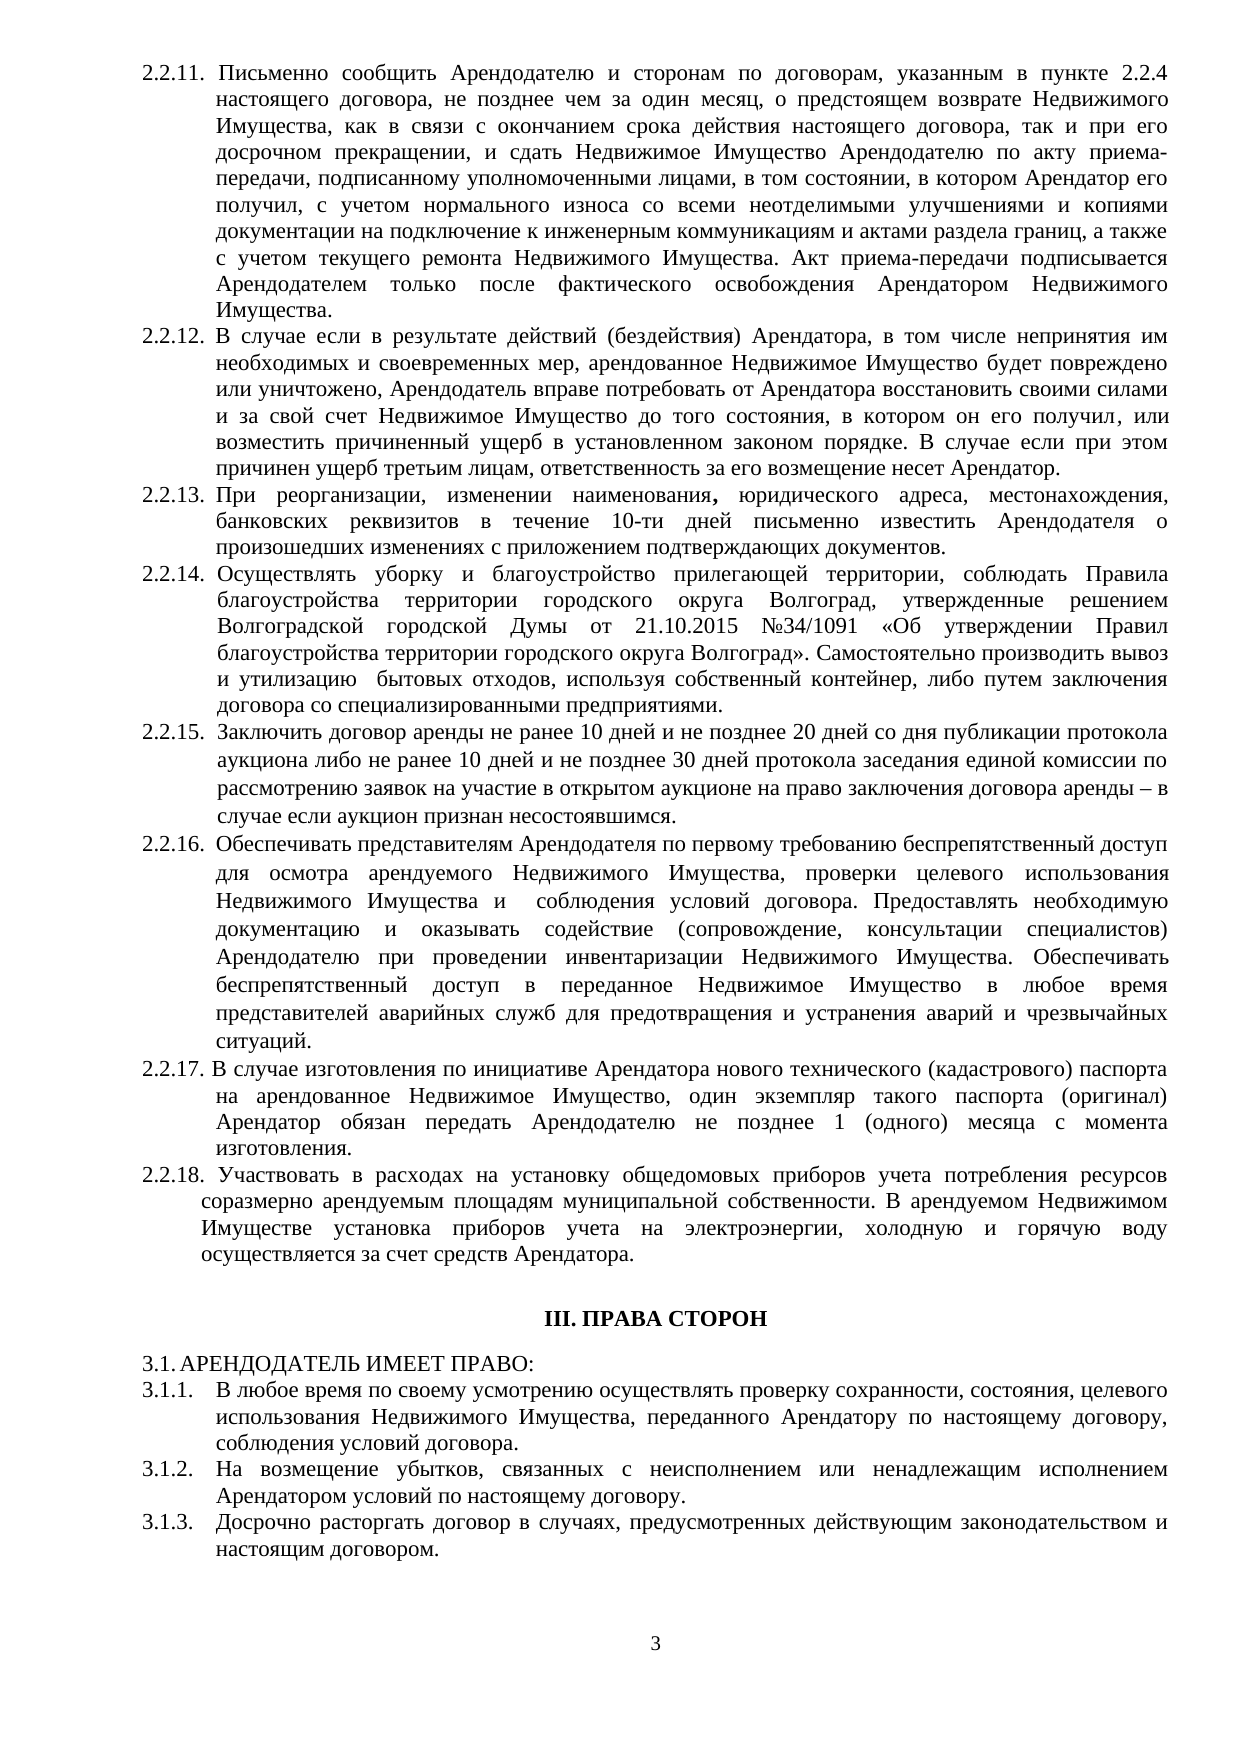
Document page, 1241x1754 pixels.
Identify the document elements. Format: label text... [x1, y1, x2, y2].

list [142, 1508, 1169, 1561]
text 2.2.12. В случае если в результате действий (бездействия) Арендатора, в том числе непринятия им необходимых и своевременных мер, арендованное Недвижимое Имущество будет повреждено или уничтожено, Арендодатель вправе потребовать от Арендатора восстановить своими силами и за свой счет Недвижимое Имущество до того состояния, в котором он его получил, или возместить причиненный ущерб в установленном законом порядке. В случае если при этом причинен ущерб третьим лицам, ответственность за его возмещение несет Арендатор. [142, 323, 1169, 481]
text 2.2.11. Письменно сообщить Арендодателю и сторонам по договорам, указанным в пункте 2.2.4 настоящего договора, не позднее чем за один месяц, о предстоящем возврате Недвижимого Имущества, как в связи с окончанием срока действия настоящего договора, так и при его досрочном прекращении, и сдать Недвижимое Имущество Арендодателю по акту приема-передачи, подписанному уполномоченными лицами, в том состоянии, в котором Арендатор его получил, с учетом нормального износа со всеми неотделимыми улучшениями и копиями документации на подключение к инженерным коммуникациям и актами раздела границ, а также с учетом текущего ремонта Недвижимого Имущества. Акт приема-передачи подписывается Арендодателем только после фактического освобождения Арендатором Недвижимого Имущества. [142, 59, 1169, 323]
list Заключить договор аренды не ранее 10 дней и не позднее 20 дней со дня публикации протокола аукциона либо не ранее 10 дней и не позднее 30 дней протокола заседания единой комиссии по рассмотрению заявок на участие в открытом аукционе на право заключения договора аренды – в случае если аукцион признан несостоявшимся. [142, 718, 1169, 829]
list Осуществлять уборку и благоустройство прилегающей территории, соблюдать Правила благоустройства территории городского округа Волгоград, утвержденные решением Волгоградской городской Думы от 21.10.2015 №34/1091 «Об утверждении Правил благоустройства территории городского округа Волгоград». Самостоятельно производить вывоз и утилизацию бытовых отходов, используя собственный контейнер, либо путем заключения договора со специализированными предприятиями. [142, 560, 1169, 718]
list В любое время по своему усмотрению осуществлять проверку сохранности, состояния, целевого использования Недвижимого Имущества, переданного Арендатору по настоящему договору, соблюдения условий договора. [142, 1376, 1169, 1456]
text 2.2.18. Участвовать в расходах на установку общедомовых приборов учета потребления ресурсов соразмерно арендуемым площадям муниципальной собственности. В арендуемом Недвижимом Имуществе установка приборов учета на электроэнергии, холодную и горячую воду осуществляется за счет средств Арендатора. [142, 1161, 1169, 1266]
list АРЕНДОДАТЕЛЬ ИМЕЕТ ПРАВО: [142, 1350, 1169, 1376]
list На возмещение убытков, связанных с неисполнением или ненадлежащим исполнением Арендатором условий по настоящему договору. [142, 1456, 1169, 1508]
text III. ПРАВА СТОРОН [142, 1304, 1169, 1331]
text 2.2.13. При реорганизации, изменении наименования, юридического адреса, местонахождения, банковских реквизитов в течение 10-ти дней письменно известить Арендодателя о произошедших изменениях с приложением подтверждающих документов. [142, 481, 1169, 560]
text 2.2.16. Обеспечивать представителям Арендодателя по первому требованию беспрепятственный доступ для осмотра арендуемого Недвижимого Имущества, проверки целевого использования Недвижимого Имущества и соблюдения условий договора. Предоставлять необходимую документацию и оказывать содействие (сопровождение, консультации специалистов) Арендодателю при проведении инвентаризации Недвижимого Имущества. Обеспечивать беспрепятственный доступ в переданное Недвижимое Имущество в любое время представителей аварийных служб для предотвращения и устранения аварий и чрезвычайных ситуаций. [142, 830, 1169, 1054]
text 2.2.17. В случае изготовления по инициативе Арендатора нового технического (кадастрового) паспорта на арендованное Недвижимое Имущество, один экземпляр такого паспорта (оригинал) Арендатор обязан передать Арендодателю не позднее 1 (одного) месяца с момента изготовления. [142, 1055, 1169, 1161]
